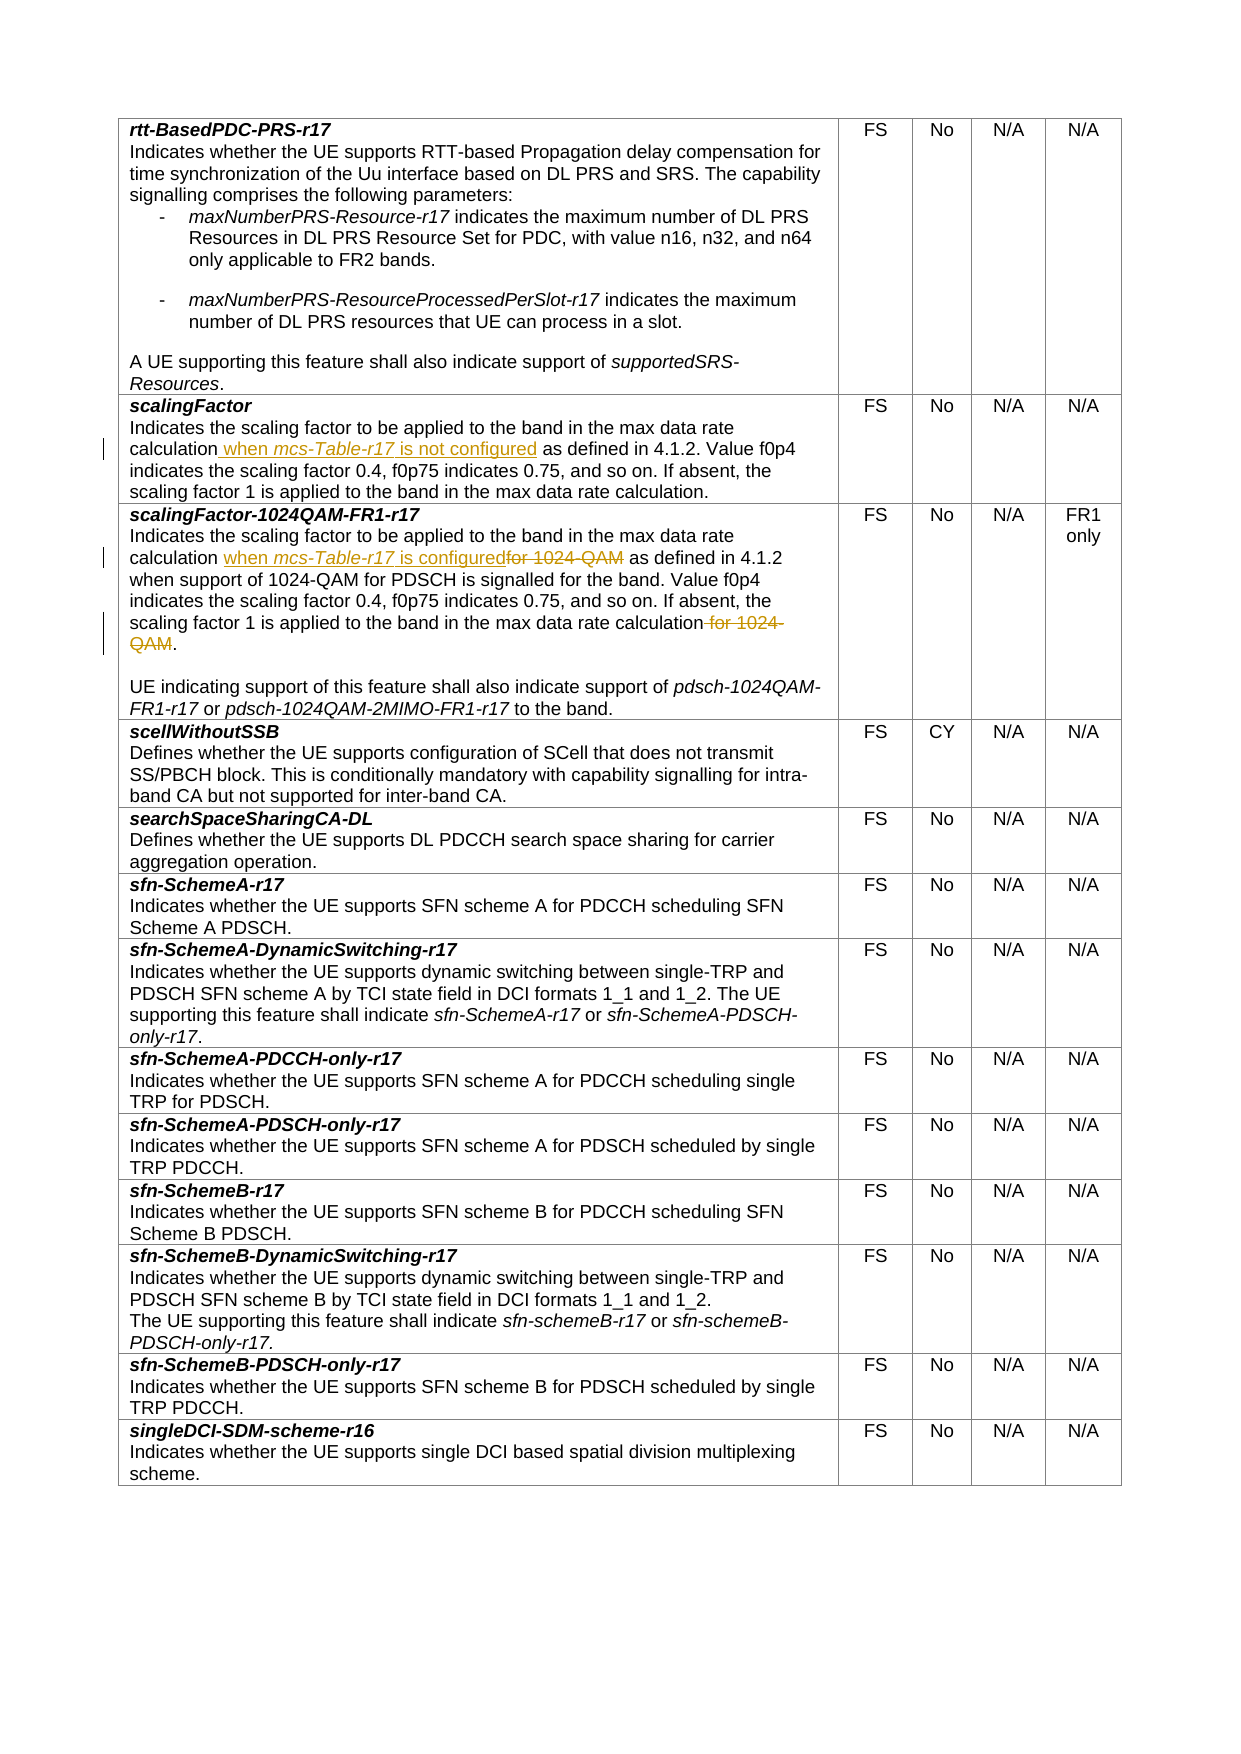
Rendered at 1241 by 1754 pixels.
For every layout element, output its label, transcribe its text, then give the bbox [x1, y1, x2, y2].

table_cell N/A [972, 1048, 1045, 1113]
table_cell N/A [972, 874, 1045, 938]
table_cell No [913, 1245, 971, 1353]
table_cell FS [839, 1420, 912, 1484]
table_cell No [913, 874, 971, 938]
table_cell N/A [972, 1354, 1045, 1419]
table_cell N/A [1046, 395, 1121, 503]
table_cell N/A [972, 808, 1045, 872]
table_cell No [913, 1114, 971, 1178]
table_cell FS [839, 874, 912, 938]
table_cell No [913, 504, 971, 719]
table_cell FS [839, 720, 912, 807]
table_cell N/A [972, 395, 1045, 503]
table_cell No [913, 1048, 971, 1113]
table_cell scalingFactor-1024QAM-FR1-r17 Indicates the scaling factor to be applied to the band in the max data rate calculation as defined in 4.1.2 when support of 1024-QAM for PDSCH is signalled for the band. Value f0p4 indicates the scaling factor 0.4, f0p75 indicates 0.75, and so on. If absent, the scaling factor 1 is applied to the band in the max data rate calculation. UE indicating support of this feature shall also indicate support of pdsch-1024QAM-FR1-r17 or pdsch-1024QAM-2MIMO-FR1-r17 to the band. [119, 504, 838, 719]
table_cell N/A [972, 1420, 1045, 1484]
table_cell N/A [972, 119, 1045, 394]
table_cell N/A [1046, 808, 1121, 872]
table_cell N/A [1046, 1048, 1121, 1113]
table_cell N/A [972, 1180, 1045, 1244]
table_cell FS [839, 395, 912, 503]
table_cell FS [839, 1048, 912, 1113]
table_cell No [913, 1420, 971, 1484]
table_cell No [913, 1354, 971, 1419]
table_cell N/A [972, 720, 1045, 807]
table_cell N/A [972, 504, 1045, 719]
table_cell N/A [1046, 939, 1121, 1047]
table_cell FS [839, 1180, 912, 1244]
table_cell FR1 only [1046, 504, 1121, 719]
table_cell N/A [1046, 720, 1121, 807]
table_cell N/A [1046, 874, 1121, 938]
table_cell sfn-SchemeB-PDSCH-only-r17 Indicates whether the UE supports SFN scheme B for PDSCH scheduled by single TRP PDCCH. [119, 1354, 838, 1419]
table_cell No [913, 395, 971, 503]
table_cell sfn-SchemeA-PDCCH-only-r17 Indicates whether the UE supports SFN scheme A for PDCCH scheduling single TRP for PDSCH. [119, 1048, 838, 1113]
table_cell No [913, 939, 971, 1047]
table_cell searchSpaceSharingCA-DL Defines whether the UE supports DL PDCCH search space sharing for carrier aggregation operation. [119, 808, 838, 872]
table_cell scellWithoutSSB Defines whether the UE supports configuration of SCell that does not transmit SS/PBCH block. This is conditionally mandatory with capability signalling for intra-band CA but not supported for inter-band CA. [119, 720, 838, 807]
table_cell scalingFactor Indicates the scaling factor to be applied to the band in the max data rate calculation as defined in 4.1.2. Value f0p4 indicates the scaling factor 0.4, f0p75 indicates 0.75, and so on. If absent, the scaling factor 1 is applied to the band in the max data rate calculation. [119, 395, 838, 503]
table_cell sfn-SchemeA-PDSCH-only-r17 Indicates whether the UE supports SFN scheme A for PDSCH scheduled by single TRP PDCCH. [119, 1114, 838, 1178]
table_cell sfn-SchemeA-r17 Indicates whether the UE supports SFN scheme A for PDCCH scheduling SFN Scheme A PDSCH. [119, 874, 838, 938]
table_cell N/A [1046, 1354, 1121, 1419]
table_cell FS [839, 808, 912, 872]
table_cell FS [839, 119, 912, 394]
table_cell No [913, 119, 971, 394]
table_cell N/A [1046, 1180, 1121, 1244]
table_cell N/A [1046, 1114, 1121, 1178]
table_cell sfn-SchemeB-r17 Indicates whether the UE supports SFN scheme B for PDCCH scheduling SFN Scheme B PDSCH. [119, 1180, 838, 1244]
table_cell No [913, 808, 971, 872]
table_cell singleDCI-SDM-scheme-r16 Indicates whether the UE supports single DCI based spatial division multiplexing scheme. [119, 1420, 838, 1484]
table_cell FS [839, 1354, 912, 1419]
table_cell rtt-BasedPDC-PRS-r17 Indicates whether the UE supports RTT-based Propagation delay compensation for time synchronization of the Uu interface based on DL PRS and SRS. The capability signalling comprises the following parameters: - maxNumberPRS-Resource-r17 indicates the maximum number of DL PRS Resources in DL PRS Resource Set for PDC, with value n16, n32, and n64 only applicable to FR2 bands. - maxNumberPRS-ResourceProcessedPerSlot-r17 indicates the maximum number of DL PRS resources that UE can process in a slot. A UE supporting this feature shall also indicate support of supportedSRS-Resources. [119, 119, 838, 394]
table_cell CY [913, 720, 971, 807]
table_cell sfn-SchemeB-DynamicSwitching-r17 Indicates whether the UE supports dynamic switching between single-TRP and PDSCH SFN scheme B by TCI state field in DCI formats 1_1 and 1_2. The UE supporting this feature shall indicate sfn-schemeB-r17 or sfn-schemeB-PDSCH-only-r17. [119, 1245, 838, 1353]
table_cell N/A [1046, 1245, 1121, 1353]
table_cell FS [839, 1114, 912, 1178]
table_cell N/A [1046, 119, 1121, 394]
table_cell N/A [972, 1114, 1045, 1178]
table_cell FS [839, 1245, 912, 1353]
table_cell N/A [972, 1245, 1045, 1353]
table_cell FS [839, 939, 912, 1047]
table_cell N/A [1046, 1420, 1121, 1484]
table_cell FS [839, 504, 912, 719]
table_cell No [913, 1180, 971, 1244]
table_cell N/A [972, 939, 1045, 1047]
table_cell sfn-SchemeA-DynamicSwitching-r17 Indicates whether the UE supports dynamic switching between single-TRP and PDSCH SFN scheme A by TCI state field in DCI formats 1_1 and 1_2. The UE supporting this feature shall indicate sfn-SchemeA-r17 or sfn-SchemeA-PDSCH-only-r17. [119, 939, 838, 1047]
